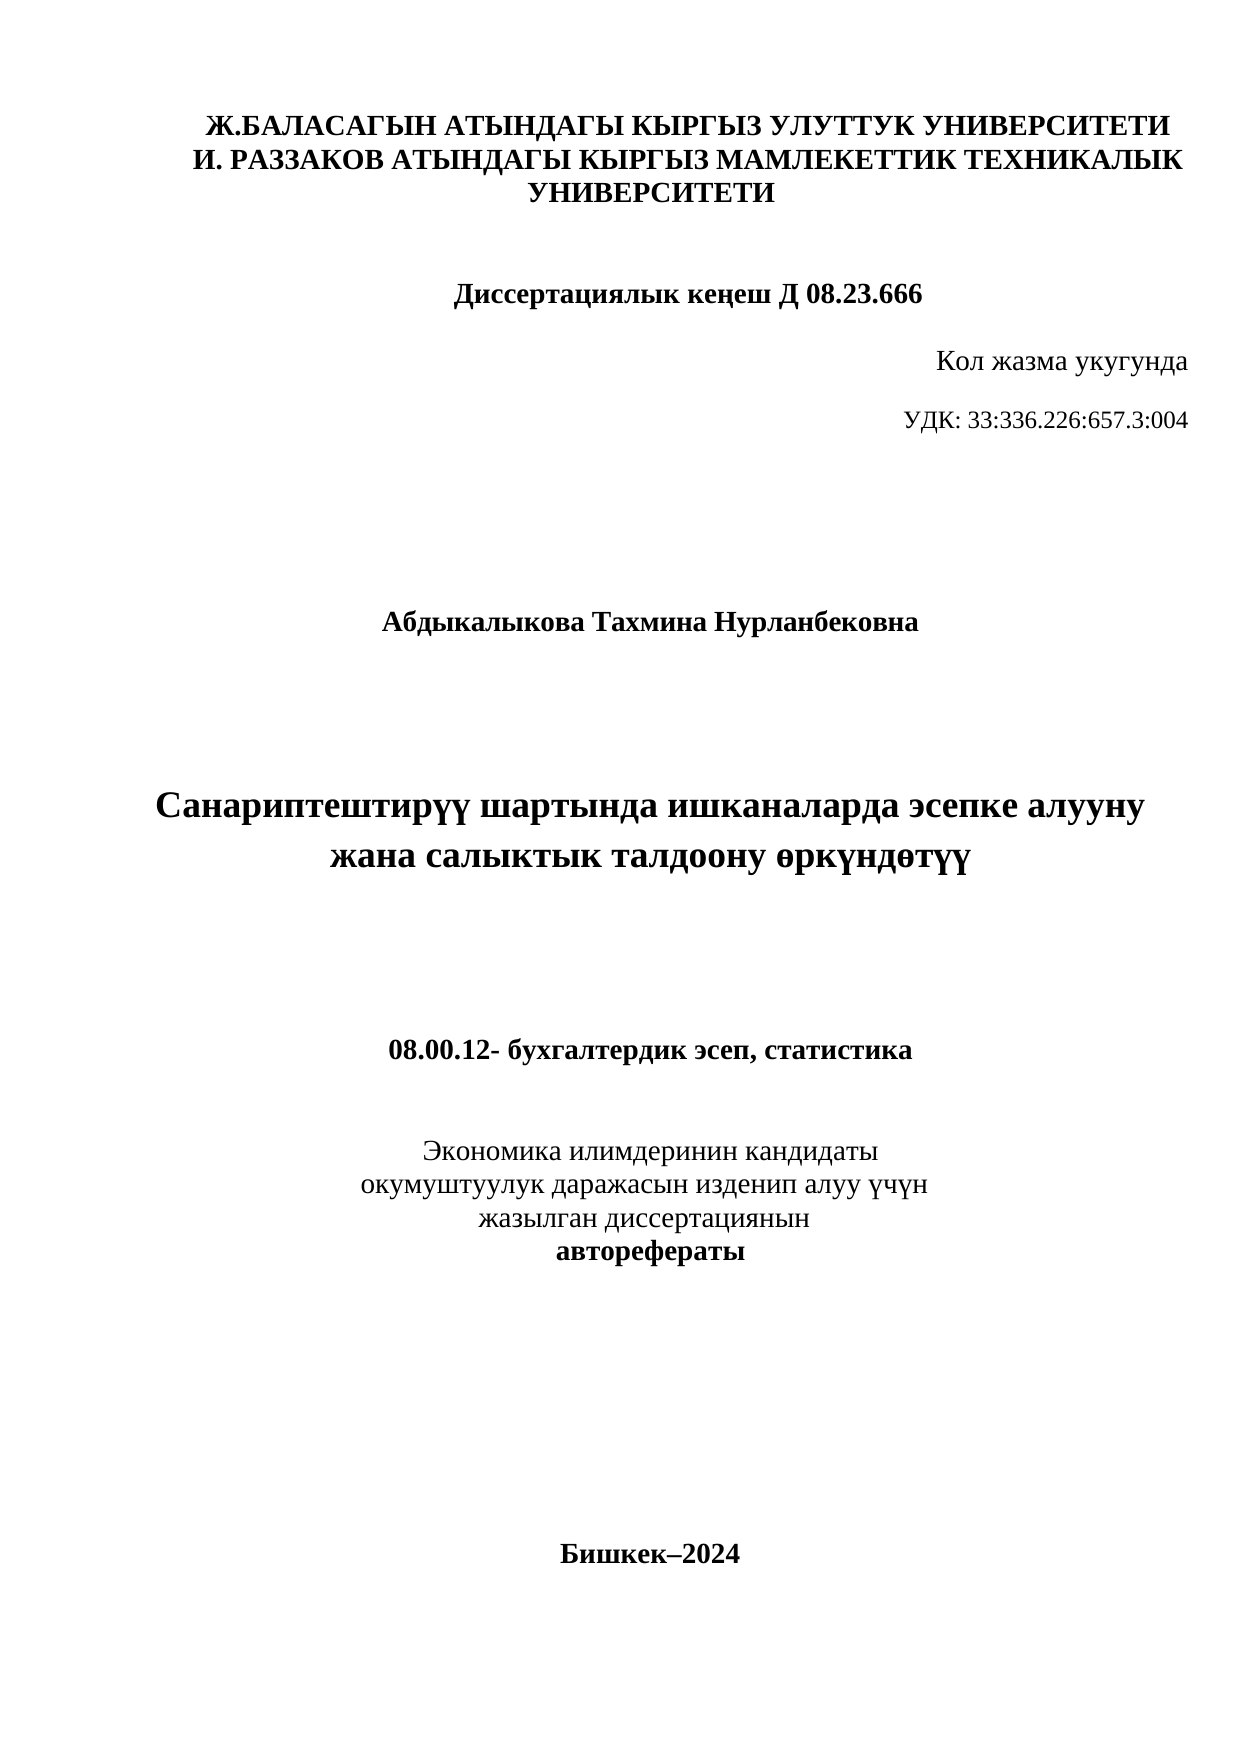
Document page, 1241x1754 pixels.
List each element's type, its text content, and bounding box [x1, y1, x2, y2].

text Ж.БАЛАСАГЫН АТЫНДАГЫ КЫРГЫЗ УЛУТТУК УНИВЕРСИТЕТИ [114, 108, 1188, 142]
text Диссертациялык кеңеш Д 08.23.666 [114, 276, 1188, 309]
text Кол жазма укугунда [114, 343, 1188, 377]
text Экономика илимдеринин кандидаты окумуштуулук даражасын изденип алуу үчүн жазылган диссертациянын [319, 1133, 969, 1233]
text авторефераты [319, 1233, 969, 1267]
text И. РАЗЗАКОВ АТЫНДАГЫ КЫРГЫЗ МАМЛЕКЕТТИК ТЕХНИКАЛЫК УНИВЕРСИТЕТИ [114, 142, 1188, 209]
text Абдыкалыкова Тахмина Нурланбековна [112, 604, 1188, 637]
text 08.00.12- бухгалтердик эсеп, статистика [112, 1032, 1188, 1066]
text Санариптештирүү шартында ишканаларда эсепке алууну жана салыктык талдоону өркүндөтүү [112, 782, 1188, 875]
subtitle Бишкек–2024 [278, 1536, 1021, 1569]
text УДК: 33:336.226:657.3:004 [112, 405, 1188, 434]
